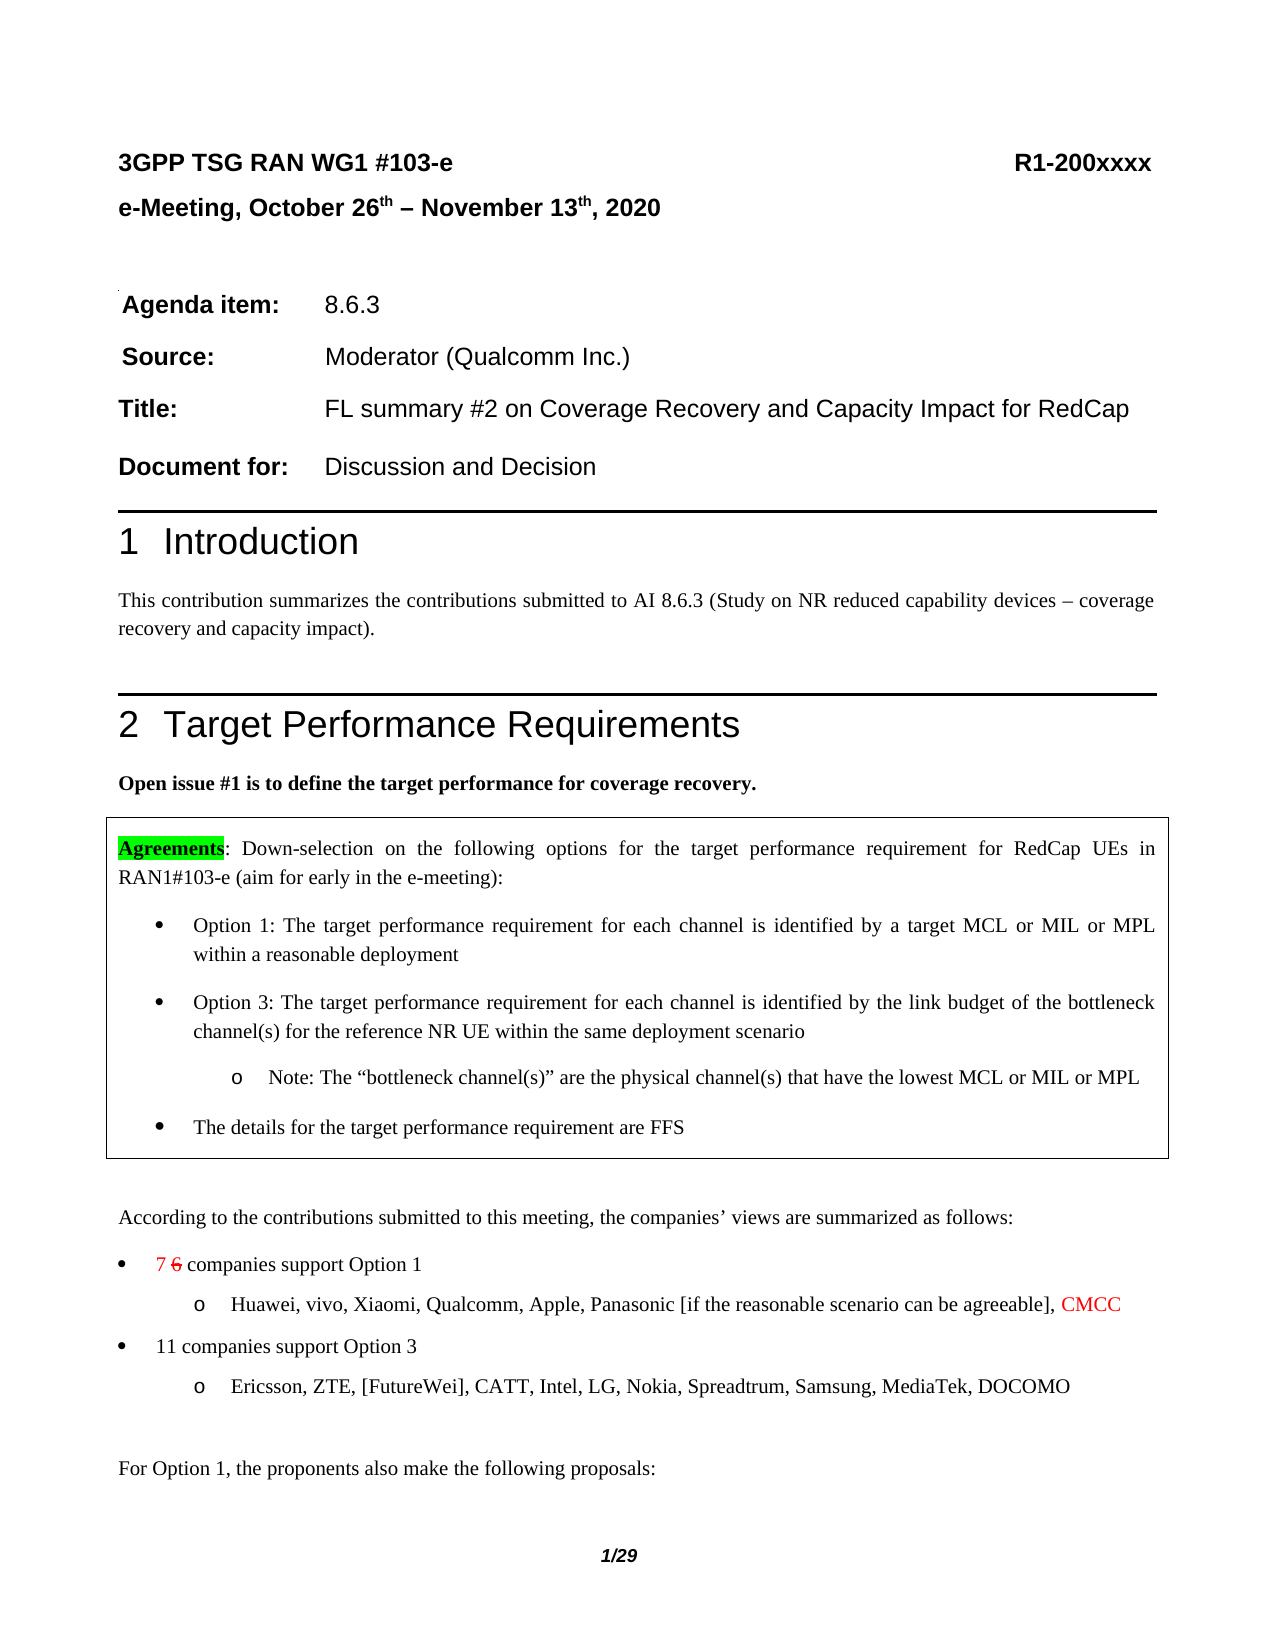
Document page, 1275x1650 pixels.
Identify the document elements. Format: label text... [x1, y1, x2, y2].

text Agenda item: 8.6.3 [122, 291, 1157, 319]
text This contribution summarizes the contributions submitted to AI 8.6.3 (Study on NR reduced capability devices – coverage recovery and capacity impact). [118, 588, 1157, 639]
text For Option 1, the proponents also make the following proposals: [118, 1456, 1157, 1480]
table_header Agreements: Down-selection on the following options for the target performance requirement for RedCap UEs in RAN1#103-e (aim for early in the e-meeting): Option 1: The target performance requirement for each channel is identified by a target MCL or MIL or MPL within a reasonable deployment Option 3: The target performance requirement for each channel is identified by the link budget of the bottleneck channel(s) for the reference NR UE within the same deployment scenario Note: The “bottleneck channel(s)” are the physical channel(s) that have the lowest MCL or MIL or MPL The details for the target performance requirement are FFS [107, 818, 1168, 1158]
list Huawei, vivo, Xiaomi, Qualcomm, Apple, Panasonic [if the reasonable scenario can be agreeable], CMCC [193, 1292, 1157, 1317]
text Document for: Discussion and Decision [118, 452, 1157, 481]
text Open issue #1 is to define the target performance for coverage recovery. [118, 771, 1157, 795]
list 11 companies support Option 3 [118, 1334, 1157, 1358]
text Title: FL summary #2 on Coverage Recovery and Capacity Impact for RedCap [118, 394, 1157, 423]
list 7 6 companies support Option 1 [118, 1251, 1157, 1276]
subtitle Introduction [118, 513, 1157, 563]
subtitle Target Performance Requirements [118, 696, 1157, 746]
list Ericsson, ZTE, [FutureWei], CATT, Intel, LG, Nokia, Spreadtrum, Samsung, MediaTek, DOCOMO [193, 1374, 1157, 1399]
text Source: Moderator (Qualcomm Inc.) [122, 342, 1157, 371]
text 3GPP TSG RAN WG1 #103-e R1-200xxxx [118, 148, 1157, 176]
text According to the contributions submitted to this meeting, the companies’ views are summarized as follows: [118, 1205, 1157, 1229]
text e-Meeting, October 26th – November 13th, 2020 [118, 193, 1157, 222]
